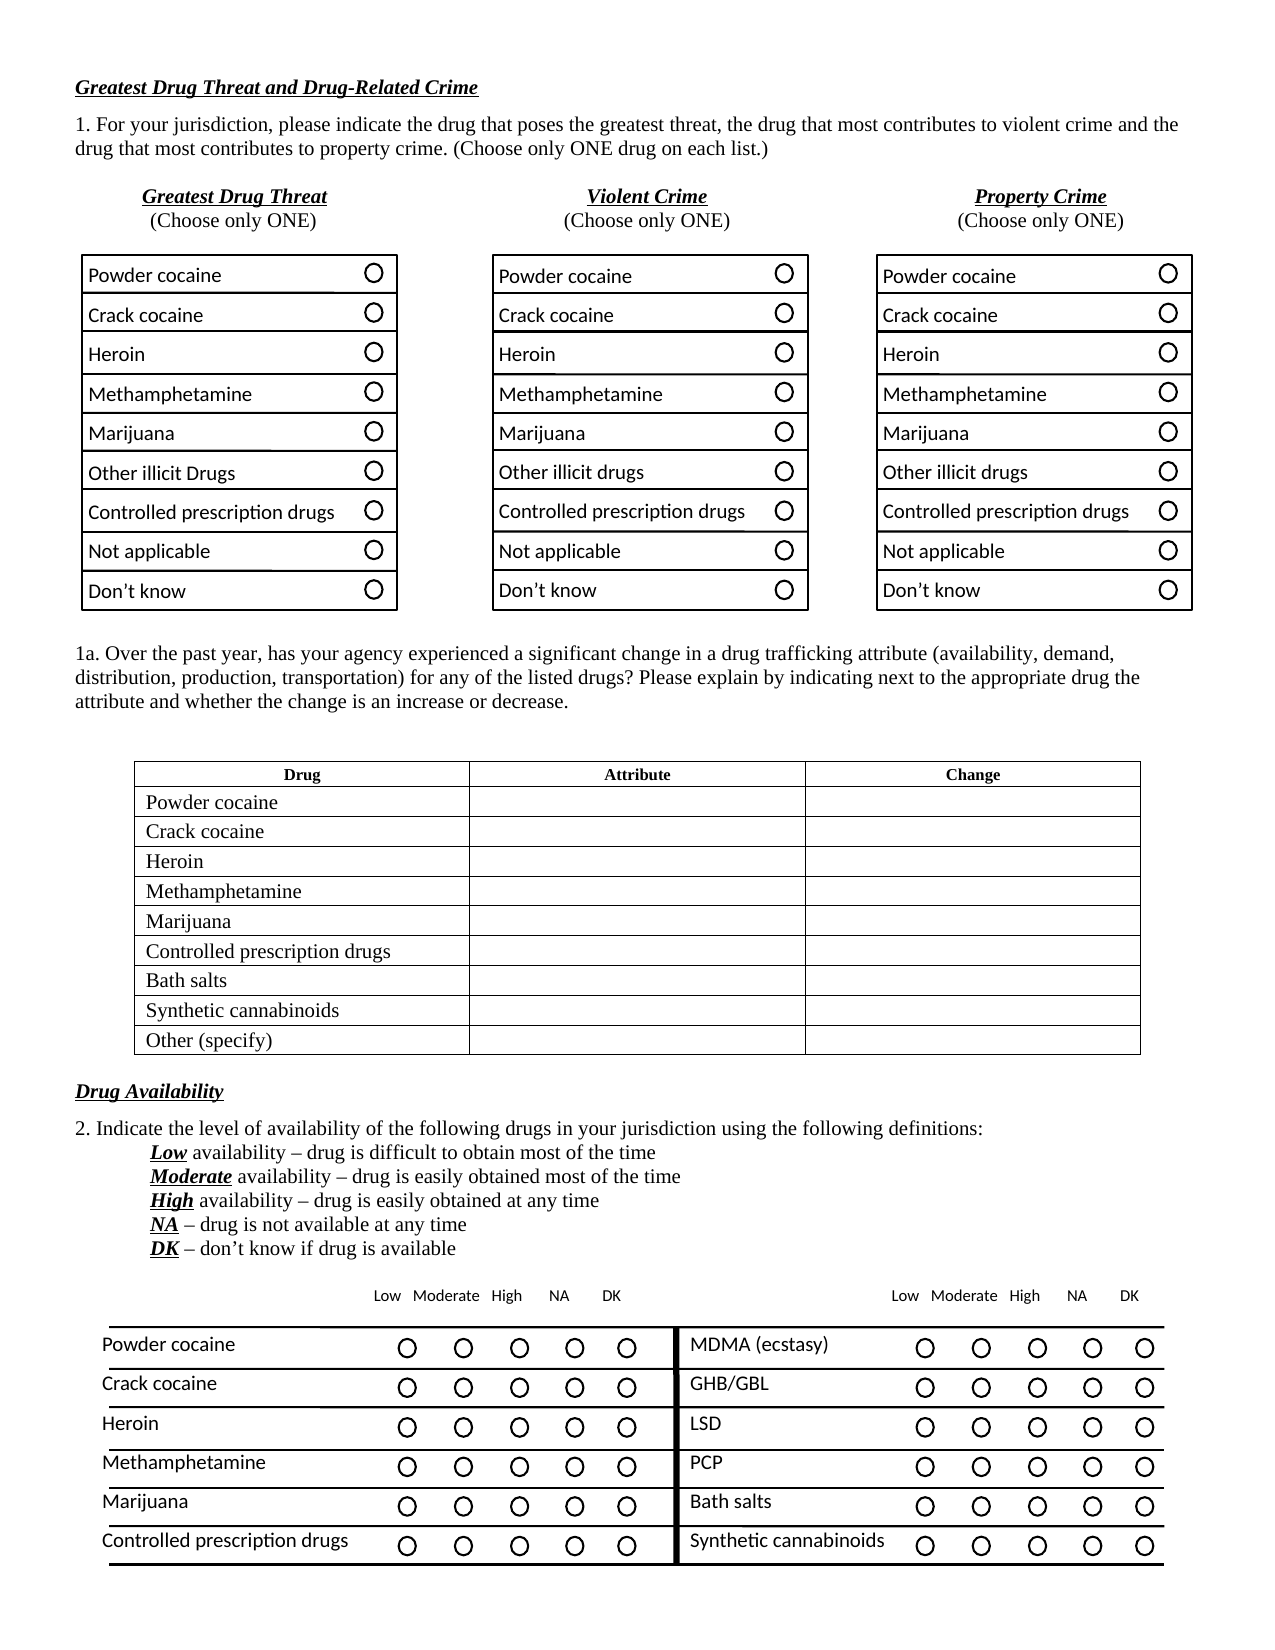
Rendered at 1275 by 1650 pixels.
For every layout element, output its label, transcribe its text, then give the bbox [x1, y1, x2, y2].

table_cell [470, 906, 805, 935]
text High availability – drug is easily obtained at any time [75, 1188, 1200, 1212]
table_cell [470, 1026, 805, 1054]
table_cell [806, 847, 1140, 876]
table_header Attribute [470, 762, 805, 786]
table_cell Methamphetamine [135, 877, 469, 905]
table_cell Bath salts [135, 966, 469, 995]
table_cell [470, 787, 805, 816]
text Drug Availability [75, 1079, 1200, 1103]
table_header Change [806, 762, 1140, 786]
table_cell Other (specify) [135, 1026, 469, 1054]
table_cell Marijuana [135, 906, 469, 935]
table_cell [806, 787, 1140, 816]
table_header Drug [135, 762, 469, 786]
table_cell Powder cocaine [135, 787, 469, 816]
table_cell [470, 966, 805, 995]
table_cell [806, 1026, 1140, 1054]
text (Choose only ONE) (Choose only ONE) (Choose only ONE) [75, 208, 1200, 232]
text NA – drug is not available at any time [75, 1212, 1200, 1236]
table_cell [806, 966, 1140, 995]
table_cell [470, 847, 805, 876]
table_cell [806, 817, 1140, 846]
table_cell [470, 996, 805, 1024]
table_cell Crack cocaine [135, 817, 469, 846]
text 1. For your jurisdiction, please indicate the drug that poses the greatest threat, the drug that most contributes to violent crime and the drug that most contributes to property crime. (Choose only ONE drug on each list.) [75, 112, 1200, 160]
text Moderate availability – drug is easily obtained most of the time [75, 1164, 1200, 1188]
table_cell [806, 877, 1140, 905]
text Greatest Drug Threat and Drug-Related Crime [75, 75, 1200, 99]
text 1a. Over the past year, has your agency experienced a significant change in a drug trafficking attribute (availability, demand, distribution, production, transportation) for any of the listed drugs? Please explain by indicating next to the appropriate drug the attribute and whether the change is an increase or decrease. [75, 641, 1200, 713]
table_cell [470, 817, 805, 846]
table_cell Heroin [135, 847, 469, 876]
text Low availability – drug is difficult to obtain most of the time [75, 1140, 1200, 1164]
text DK – don’t know if drug is available [75, 1236, 1200, 1260]
table_cell Controlled prescription drugs [135, 936, 469, 965]
text Greatest Drug Threat Violent Crime Property Crime [75, 184, 1200, 208]
table_cell [806, 936, 1140, 965]
text 2. Indicate the level of availability of the following drugs in your jurisdiction using the following definitions: [75, 1116, 1200, 1140]
table_cell Synthetic cannabinoids [135, 996, 469, 1024]
table_cell [806, 906, 1140, 935]
table_cell [806, 996, 1140, 1024]
table_cell [470, 936, 805, 965]
table_cell [470, 877, 805, 905]
